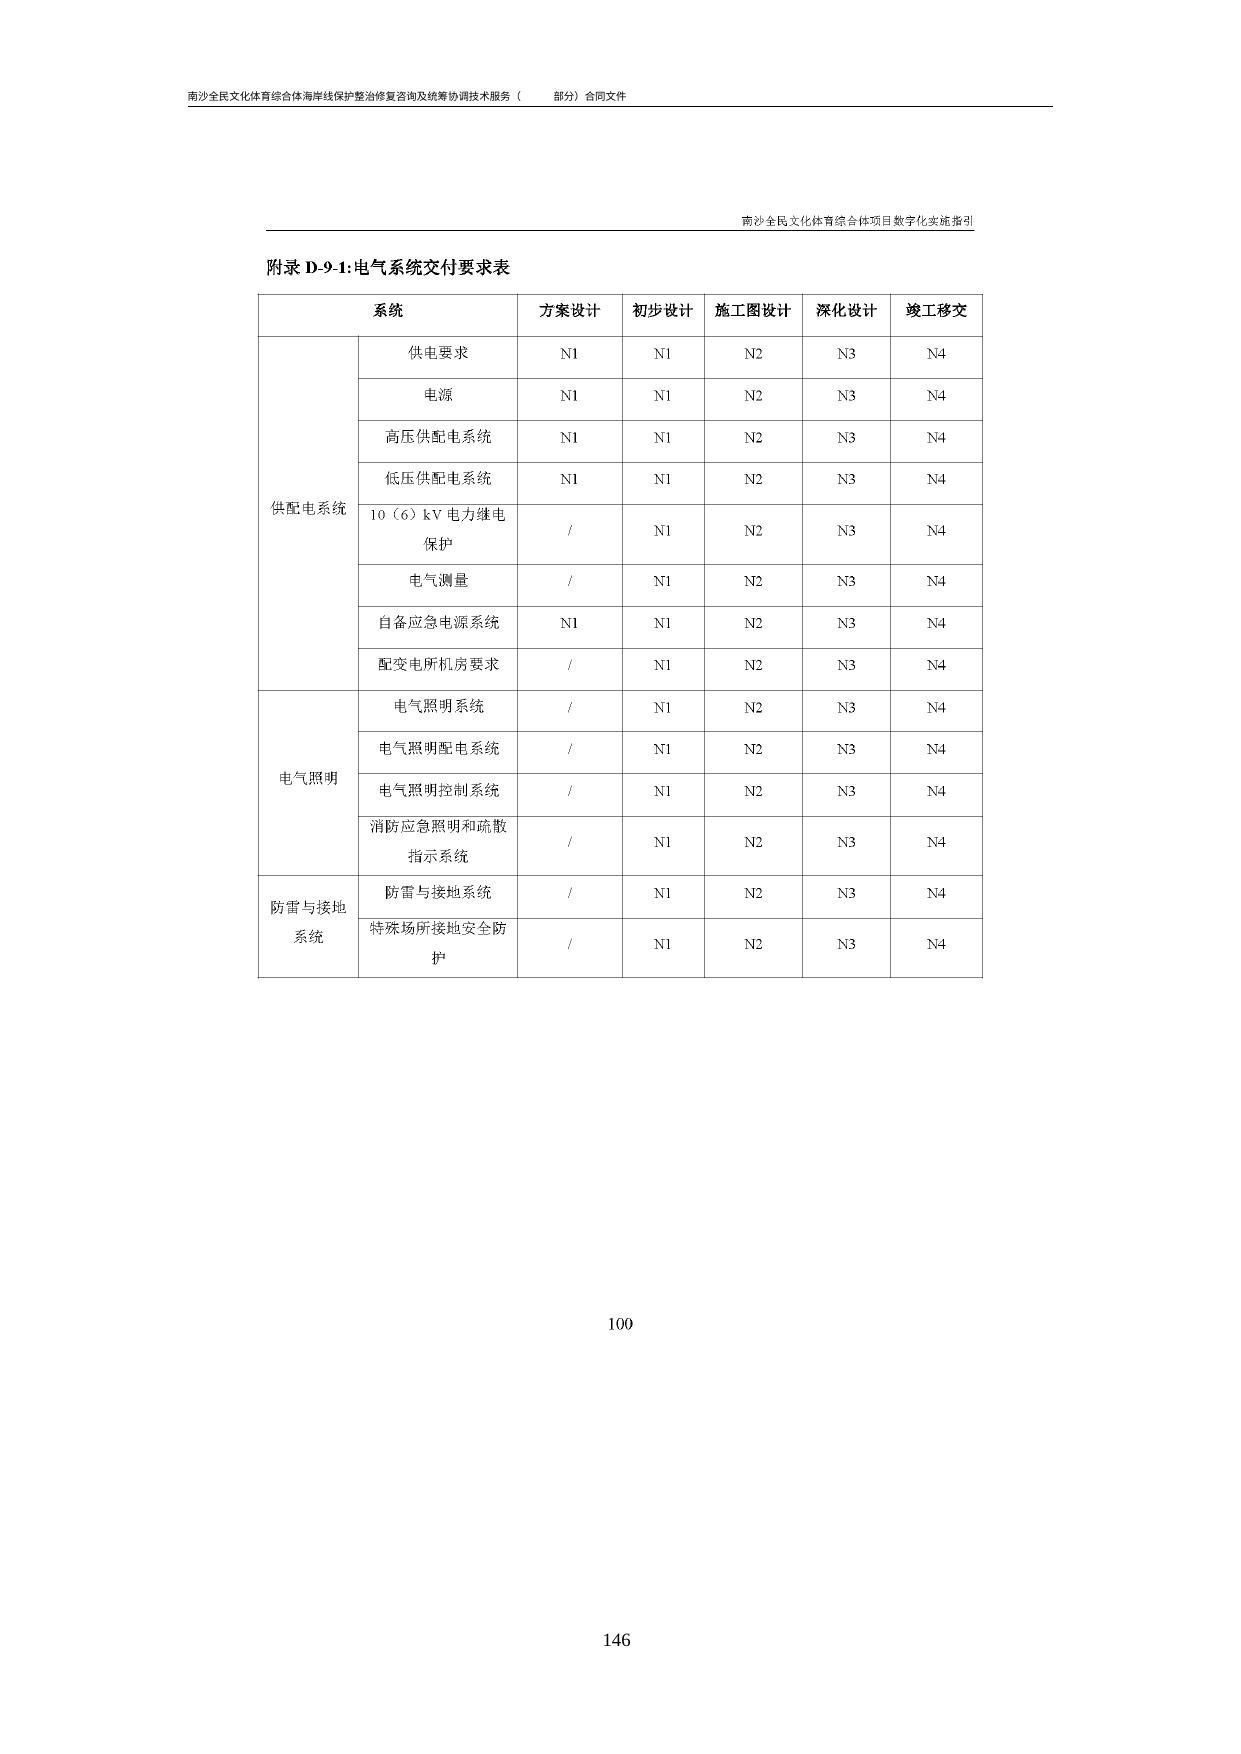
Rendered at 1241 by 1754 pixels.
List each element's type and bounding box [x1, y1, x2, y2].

picture [187, 162, 1053, 1385]
